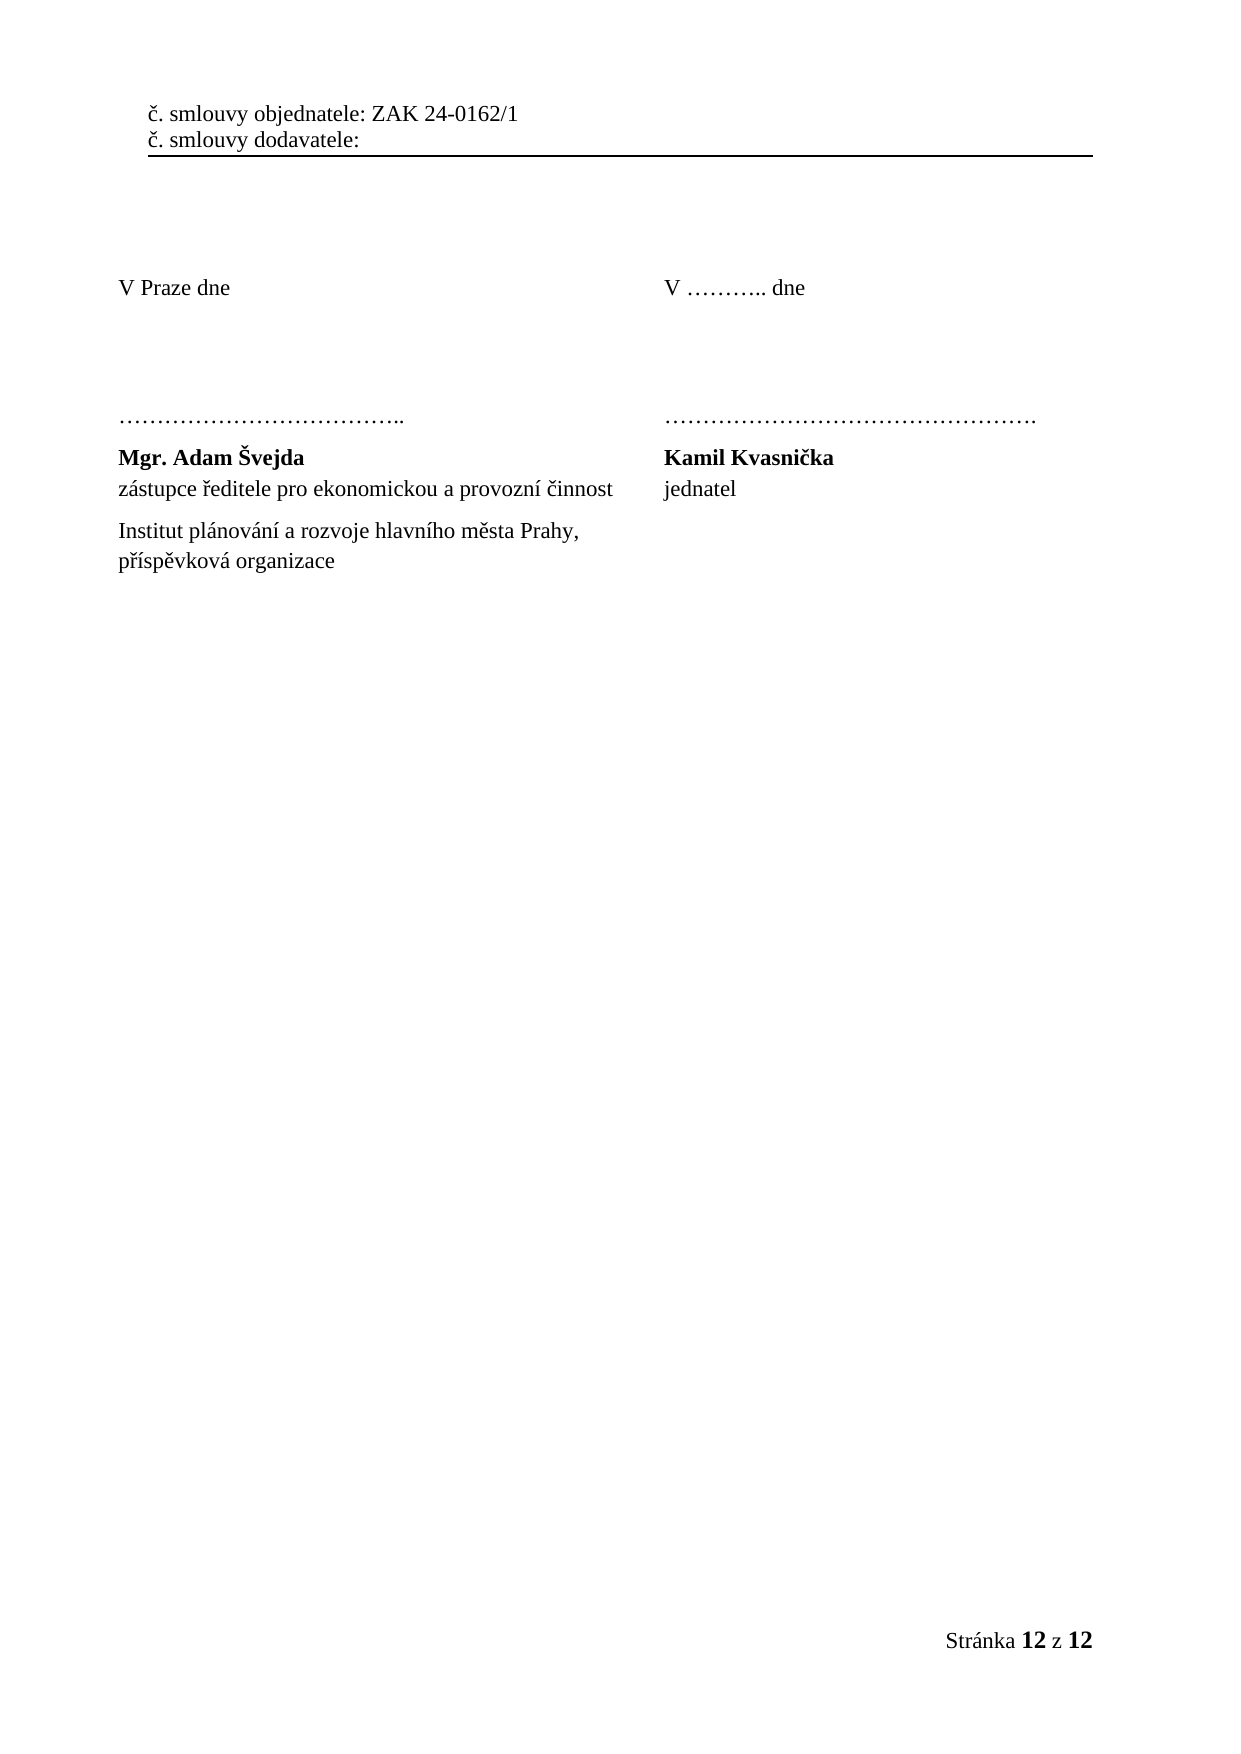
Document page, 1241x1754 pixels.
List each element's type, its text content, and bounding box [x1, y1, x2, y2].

text Mgr. Adam Švejda Kamil Kvasnička [118, 444, 1093, 471]
text zástupce ředitele pro ekonomickou a provozní činnost jednatel [118, 475, 1093, 501]
text V Praze dne V ……….. dne [118, 274, 1093, 300]
text příspěvková organizace [118, 548, 1093, 574]
text Institut plánování a rozvoje hlavního města Prahy, [118, 517, 1093, 544]
text ……………………………….. …………………………………………. [118, 402, 1093, 428]
